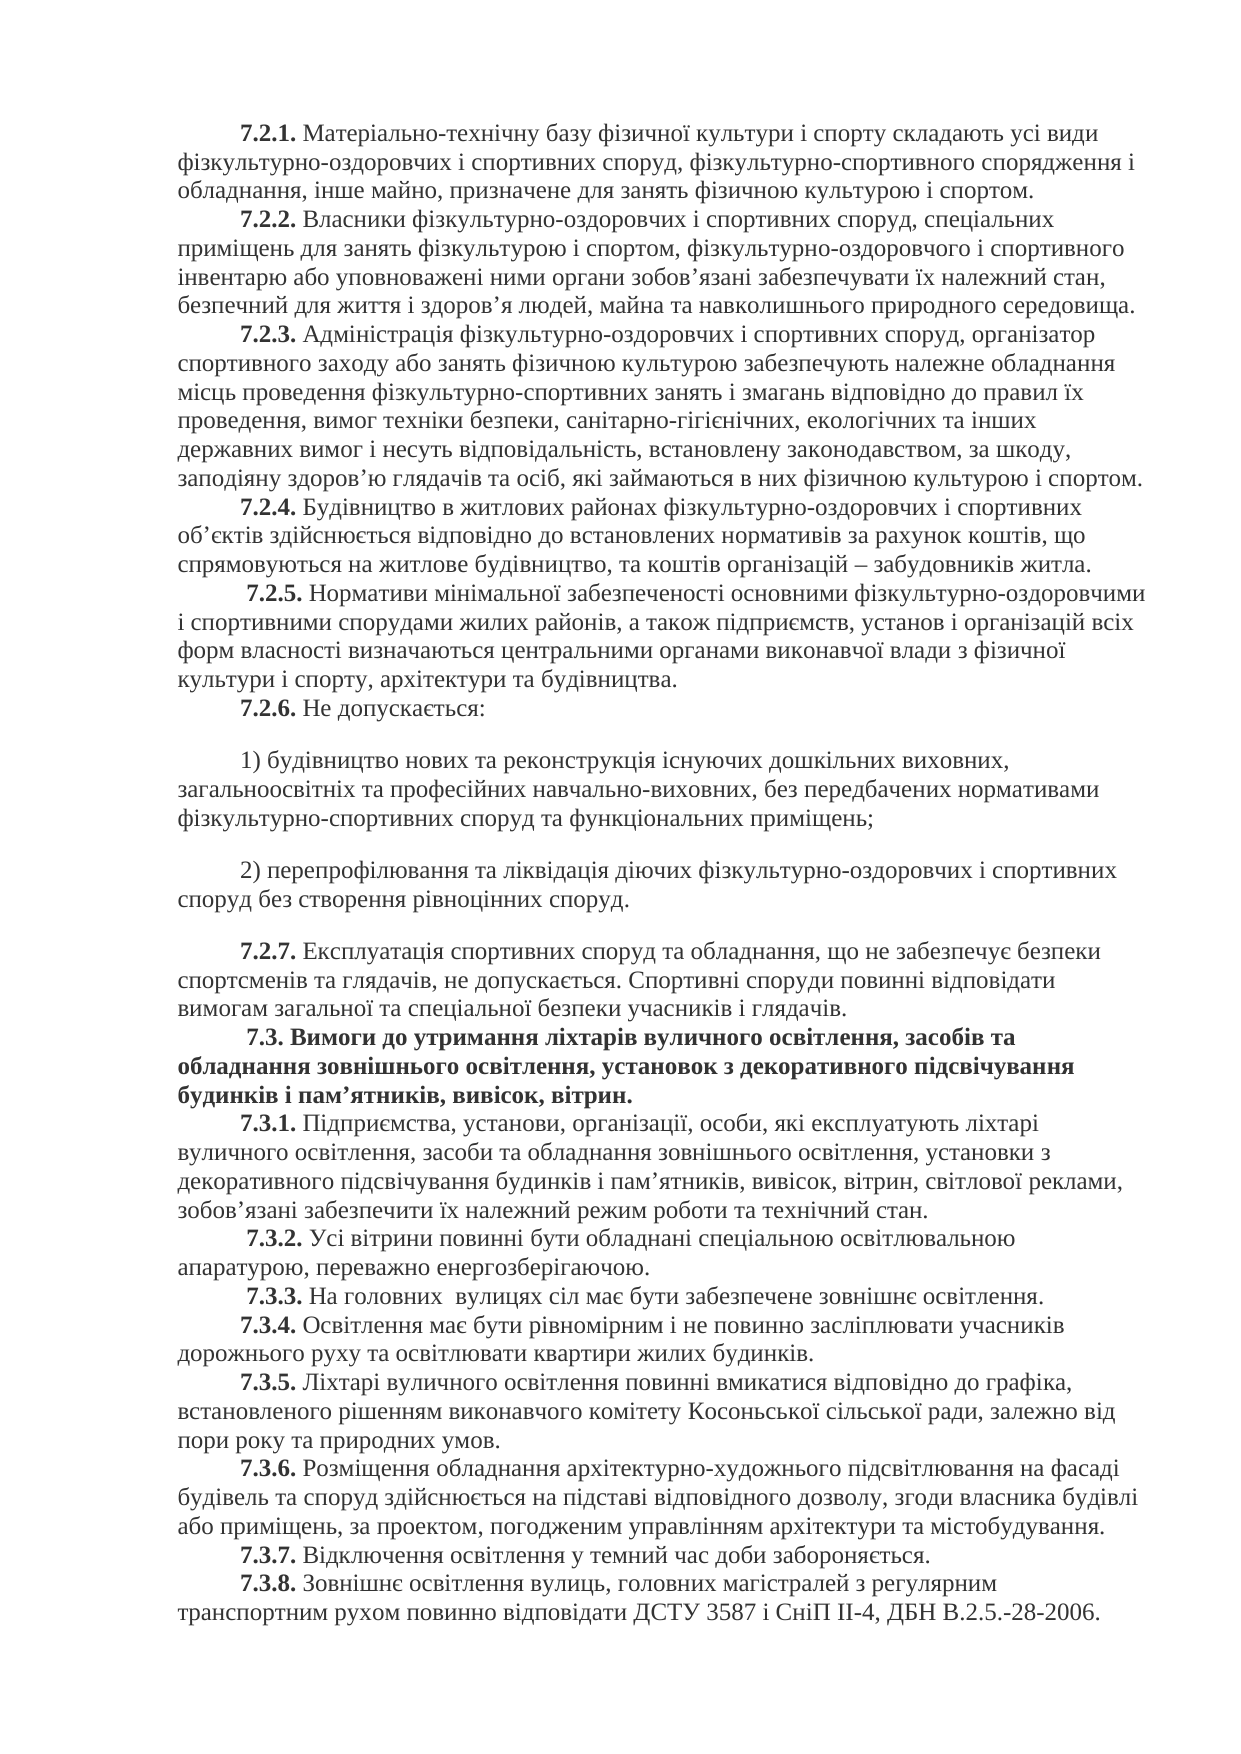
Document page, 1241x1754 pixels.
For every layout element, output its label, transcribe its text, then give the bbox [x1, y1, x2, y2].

text 7.3.8. Зовнішнє освітлення вулиць, головних магістралей з регулярним транспортним рухом повинно відповідати ДСТУ 3587 і СніП ІІ-4, ДБН В.2.5.-28-2006. [177, 1568, 1152, 1626]
text 7.3.1. Підприємства, установи, організації, особи, які експлуатують ліхтарі вуличного освітлення, засоби та обладнання зовнішнього освітлення, установки з декоративного підсвічування будинків і пам’ятників, вивісок, вітрин, світлової реклами, зобов’язані забезпечити їх належний режим роботи та технічний стан. [177, 1108, 1152, 1223]
text 7.2.6. Не допускається: [177, 693, 1152, 722]
text 7.2.4. Будівництво в житлових районах фізкультурно-оздоровчих і спортивних об’єктів здійснюється відповідно до встановлених нормативів за рахунок коштів, що спрямовуються на житлове будівництво, та коштів організацій – забудовників житла. [177, 492, 1152, 578]
text 7.2.2. Власники фізкультурно-оздоровчих і спортивних споруд, спеціальних приміщень для занять фізкультурою і спортом, фізкультурно-оздоровчого і спортивного інвентарю або уповноважені ними органи зобов’язані забезпечувати їх належний стан, безпечний для життя і здоров’я людей, майна та навколишнього природного середовища. [177, 204, 1152, 319]
text 7.3.3. На головних вулицях сіл має бути забезпечене зовнішнє освітлення. [177, 1281, 1152, 1310]
text 7.3.6. Розміщення обладнання архітектурно-художнього підсвітлювання на фасаді будівель та споруд здійснюється на підставі відповідного дозволу, згоди власника будівлі або приміщень, за проектом, погодженим управлінням архітектури та містобудування. [177, 1453, 1152, 1540]
text 2) перепрофілювання та ліквідація діючих фізкультурно-оздоровчих і спортивних споруд без створення рівноцінних споруд. [177, 855, 1152, 912]
text 7.2.1. Матеріально-технічну базу фізичної культури і спорту складають усі види фізкультурно-оздоровчих і спортивних споруд, фізкультурно-спортивного спорядження і обладнання, інше майно, призначене для занять фізичною культурою і спортом. [177, 118, 1152, 204]
text 7.2.5. Нормативи мінімальної забезпеченості основними фізкультурно-оздоровчими і спортивними спорудами жилих районів, а також підприємств, установ і організацій всіх форм власності визначаються центральними органами виконавчої влади з фізичної культури і спорту, архітектури та будівництва. [177, 578, 1152, 693]
text 7.2.7. Експлуатація спортивних споруд та обладнання, що не забезпечує безпеки спортсменів та глядачів, не допускається. Спортивні споруди повинні відповідати вимогам загальної та спеціальної безпеки учасників і глядачів. [177, 936, 1152, 1022]
text 7.3.2. Усі вітрини повинні бути обладнані спеціальною освітлювальною апаратурою, переважно енергозберігаючою. [177, 1223, 1152, 1281]
text 7.2.3. Адміністрація фізкультурно-оздоровчих і спортивних споруд, організатор спортивного заходу або занять фізичною культурою забезпечують належне обладнання місць проведення фізкультурно-спортивних занять і змагань відповідно до правил їх проведення, вимог техніки безпеки, санітарно-гігієнічних, екологічних та інших державних вимог і несуть відповідальність, встановлену законодавством, за шкоду, заподіяну здоров’ю глядачів та осіб, які займаються в них фізичною культурою і спортом. [177, 319, 1152, 492]
text 7.3. Вимоги до утримання ліхтарів вуличного освітлення, засобів та обладнання зовнішнього освітлення, установок з декоративного підсвічування будинків і пам’ятників, вивісок, вітрин. [177, 1022, 1152, 1108]
text 7.3.5. Ліхтарі вуличного освітлення повинні вмикатися відповідно до графіка, встановленого рішенням виконавчого комітету Косоньської сільської ради, залежно від пори року та природних умов. [177, 1367, 1152, 1453]
text 7.3.4. Освітлення має бути рівномірним і не повинно засліплювати учасників дорожнього руху та освітлювати квартири жилих будинків. [177, 1310, 1152, 1367]
text 1) будівництво нових та реконструкція існуючих дошкільних виховних, загальноосвітніх та професійних навчально-виховних, без передбачених нормативами фізкультурно-спортивних споруд та функціональних приміщень; [177, 745, 1152, 832]
text 7.3.7. Відключення освітлення у темний час доби забороняється. [177, 1540, 1152, 1568]
